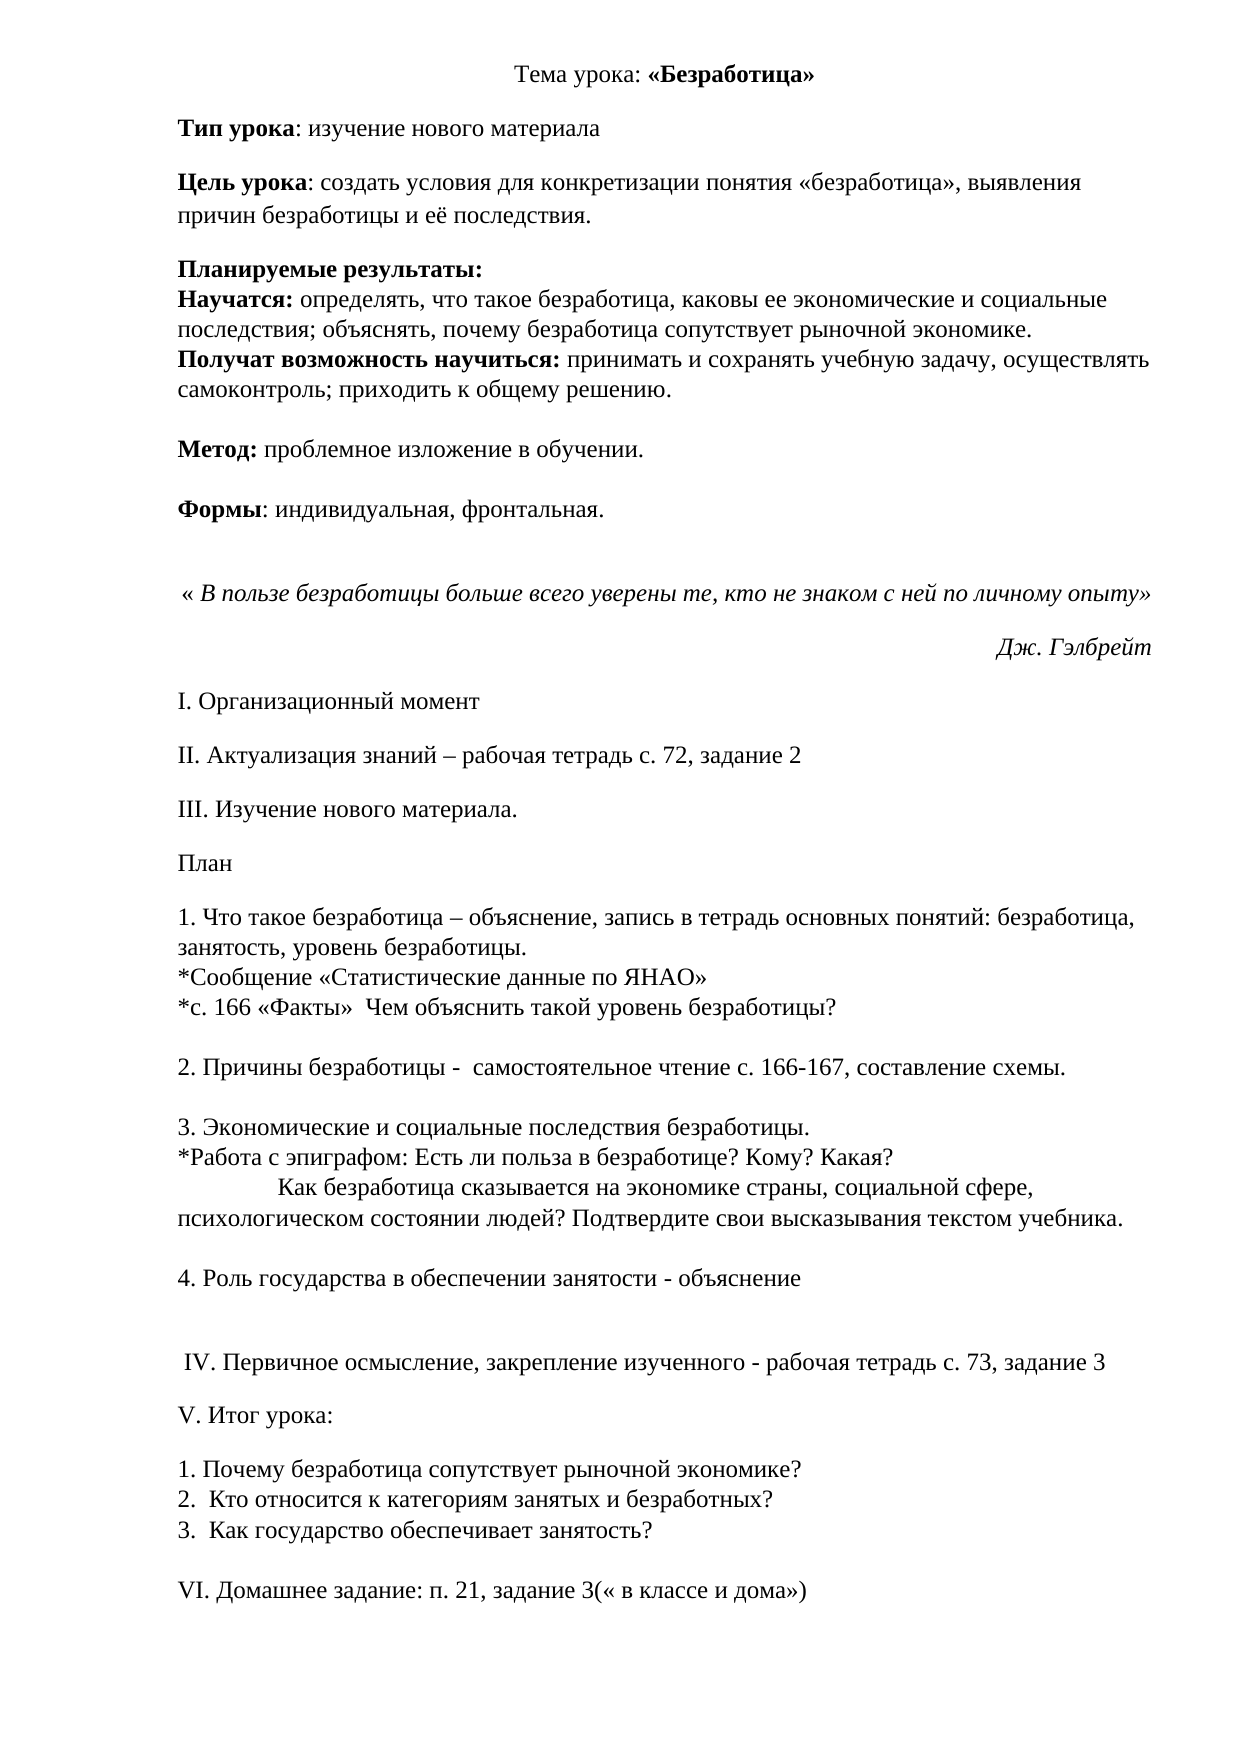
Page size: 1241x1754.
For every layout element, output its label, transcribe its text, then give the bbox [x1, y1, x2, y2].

text *с. 166 «Факты» Чем объяснить такой уровень безработицы? [177, 992, 1152, 1021]
text 2. Кто относится к категориям занятых и безработных? [177, 1484, 1152, 1513]
text III. Изучение нового материала. [177, 794, 1152, 823]
text Как безработица сказывается на экономике страны, социальной сфере, психологическом состоянии людей? Подтвердите свои высказывания текстом учебника. [177, 1172, 1152, 1231]
text 3. Экономические и социальные последствия безработицы. [177, 1112, 1152, 1141]
text Получат возможность научиться: принимать и сохранять учебную задачу, осуществлять самоконтроль; приходить к общему решению. [177, 344, 1152, 403]
text Тип урока: изучение нового материала [177, 113, 1152, 142]
text План [177, 848, 1152, 876]
text 3. Как государство обеспечивает занятость? [177, 1515, 1152, 1543]
text 1. Что такое безработица – объяснение, запись в тетрадь основных понятий: безработица, занятость, уровень безработицы. [177, 902, 1152, 960]
text Планируемые результаты: [177, 254, 1152, 282]
text Дж. Гэлбрейт [177, 632, 1152, 661]
text Тема урока: «Безработица» [177, 59, 1152, 88]
text 2. Причины безработицы - самостоятельное чтение с. 166-167, составление схемы. [177, 1052, 1152, 1081]
text II. Актуализация знаний – рабочая тетрадь с. 72, задание 2 [177, 740, 1152, 769]
text Цель урока: создать условия для конкретизации понятия «безработица», выявления причин безработицы и её последствия. [177, 167, 1152, 228]
text IV. Первичное осмысление, закрепление изученного - рабочая тетрадь с. 73, задание 3 [177, 1347, 1152, 1376]
text 4. Роль государства в обеспечении занятости - объяснение [177, 1263, 1152, 1292]
text Метод: проблемное изложение в обучении. [177, 434, 1152, 463]
text V. Итог урока: [177, 1401, 1152, 1429]
text Формы: индивидуальная, фронтальная. [177, 494, 1152, 523]
text *Работа с эпиграфом: Есть ли польза в безработице? Кому? Какая? [177, 1142, 1152, 1171]
text I. Организационный момент [177, 686, 1152, 715]
text « В пользе безработицы больше всего уверены те, кто не знаком с ней по личному опыту» [177, 578, 1152, 607]
text 1. Почему безработица сопутствует рыночной экономике? [177, 1454, 1152, 1483]
text *Сообщение «Статистические данные по ЯНАО» [177, 962, 1152, 991]
text VI. Домашнее задание: п. 21, задание 3(« в классе и дома») [177, 1575, 1152, 1604]
text Научатся: определять, что такое безработица, каковы ее экономические и социальные последствия; объяснять, почему безработица сопутствует рыночной экономике. [177, 284, 1152, 343]
